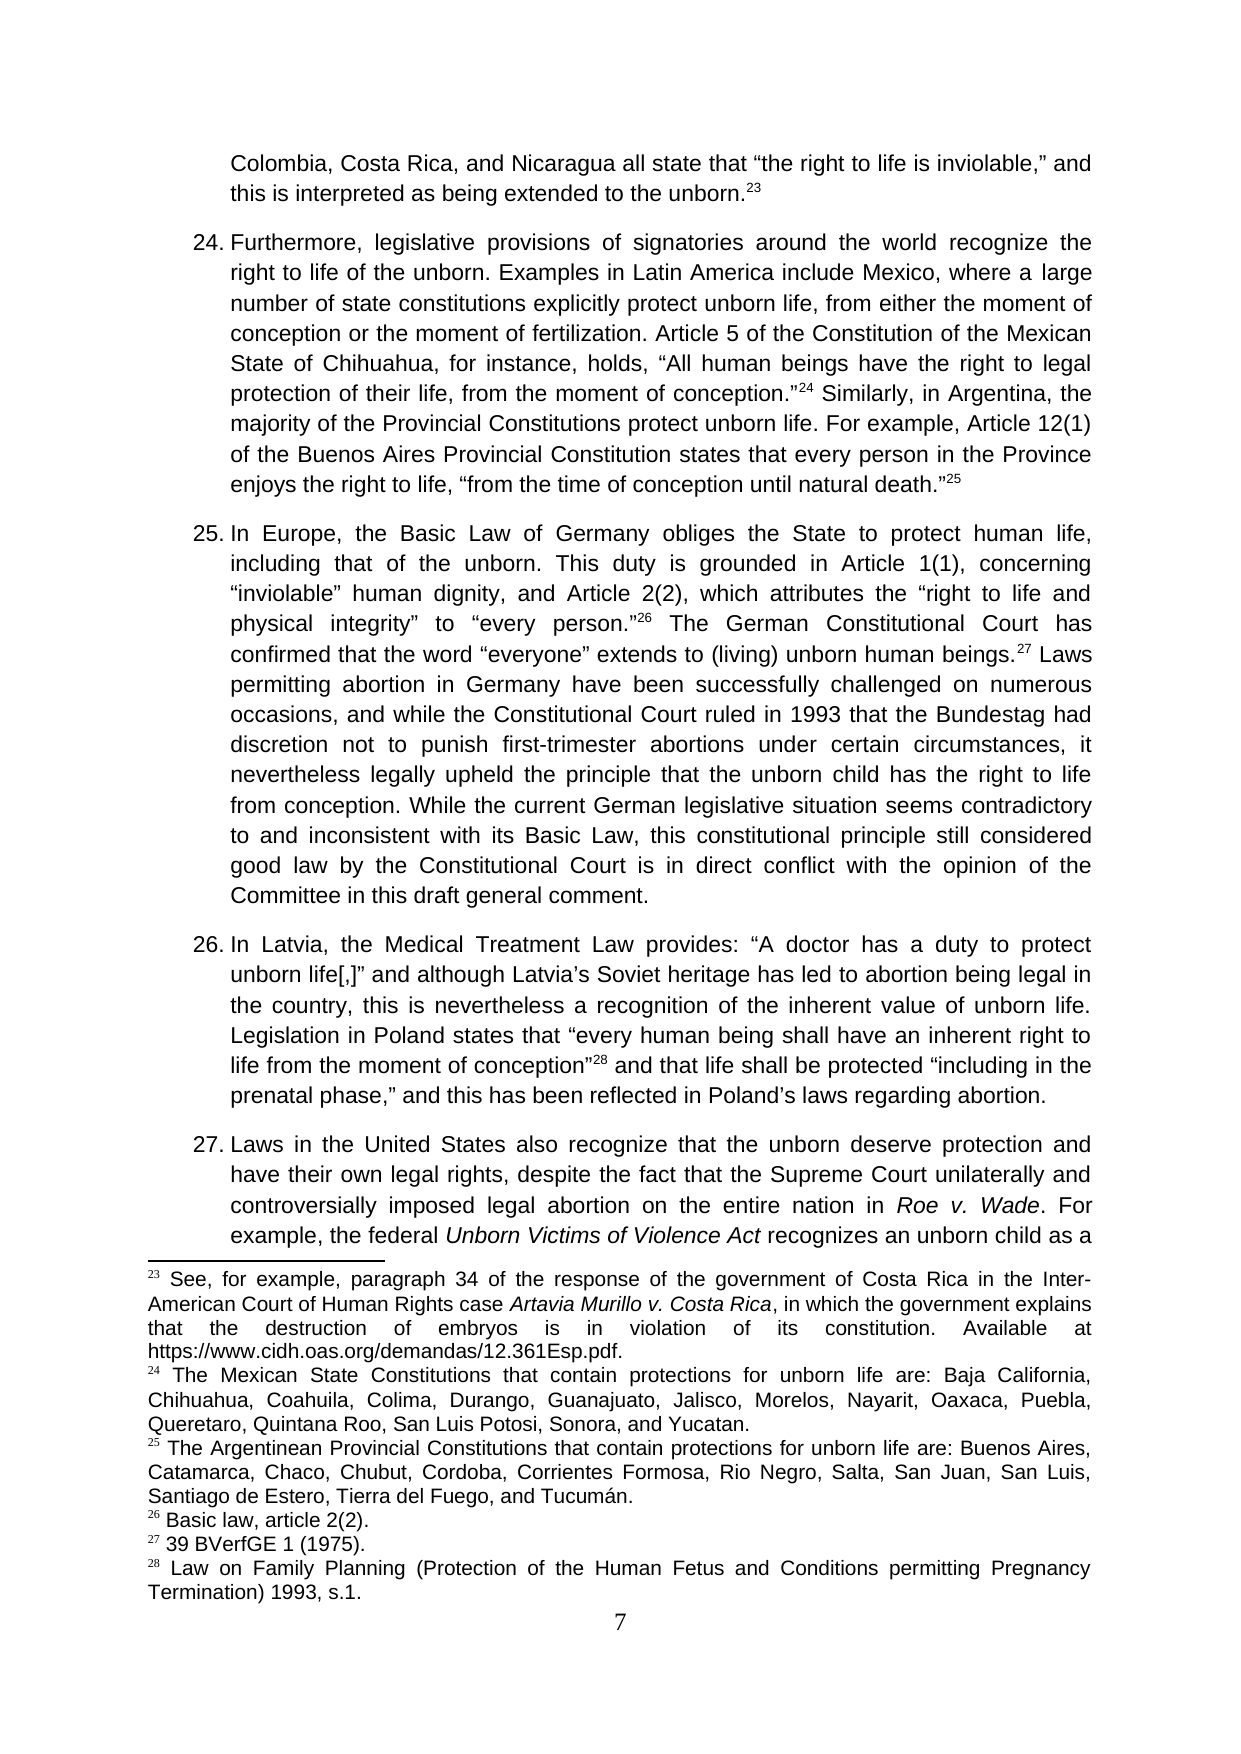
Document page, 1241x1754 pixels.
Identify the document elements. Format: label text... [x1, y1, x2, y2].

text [193, 150, 1092, 207]
text In Europe, the Basic Law of Germany obliges the State to protect human life, including that of the unborn. This duty is grounded in Article 1(1), concerning “inviolable” human dignity, and Article 2(2), which attributes the “right to life and physical integrity” to “every person.” The German Constitutional Court has confirmed that the word “everyone” extends to (living) unborn human beings. Laws permitting abortion in Germany have been successfully challenged on numerous occasions, and while the Constitutional Court ruled in 1993 that the Bundestag had discretion not to punish first-trimester abortions under certain circumstances, it nevertheless legally upheld the principle that the unborn child has the right to life from conception. While the current German legislative situation seems contradictory to and inconsistent with its Basic Law, this constitutional principle still considered good law by the Constitutional Court is in direct conflict with the opinion of the Committee in this draft general comment. [193, 520, 1092, 909]
text In Latvia, the Medical Treatment Law provides: “A doctor has a duty to protect unborn life[,]” and although Latvia’s Soviet heritage has led to abortion being legal in the country, this is nevertheless a recognition of the inherent value of unborn life. Legislation in Poland states that “every human being shall have an inherent right to life from the moment of conception” and that life shall be protected “including in the prenatal phase,” and this has been reflected in Poland’s laws regarding abortion. [193, 931, 1092, 1109]
text Furthermore, legislative provisions of signatories around the world recognize the right to life of the unborn. Examples in Latin America include Mexico, where a large number of state constitutions explicitly protect unborn life, from either the moment of conception or the moment of fertilization. Article 5 of the Constitution of the Mexican State of Chihuahua, for instance, holds, “All human beings have the right to legal protection of their life, from the moment of conception.” Similarly, in Argentina, the majority of the Provincial Constitutions protect unborn life. For example, Article 12(1) of the Buenos Aires Provincial Constitution states that every person in the Province enjoys the right to life, “from the time of conception until natural death.” [193, 229, 1092, 497]
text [193, 1131, 1092, 1248]
